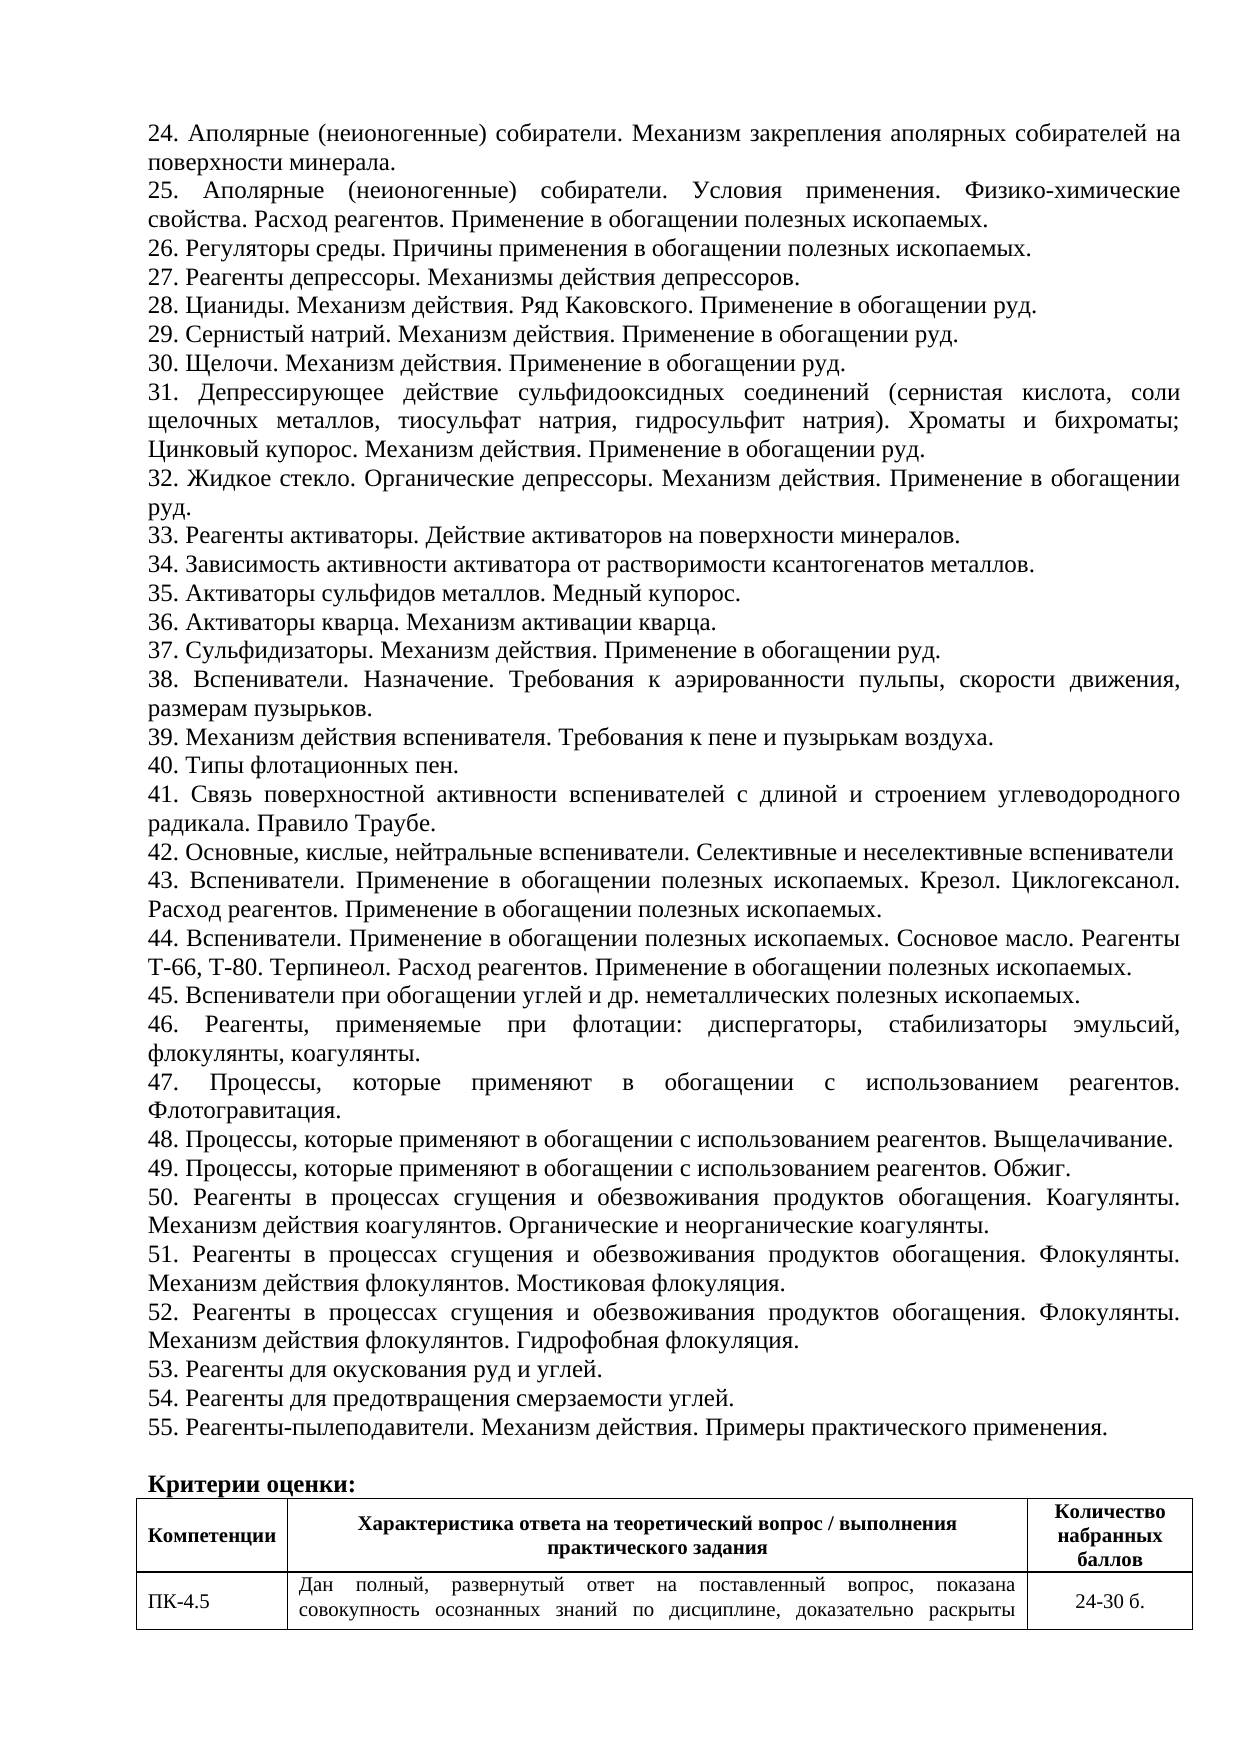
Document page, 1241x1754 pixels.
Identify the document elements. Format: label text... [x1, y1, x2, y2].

text 52. Реагенты в процессах сгущения и обезвоживания продуктов обогащения. Флокулянты. Механизм действия флокулянтов. Гидрофобная флокуляция. [148, 1297, 1181, 1354]
text 32. Жидкое стекло. Органические депрессоры. Механизм действия. Применение в обогащении руд. [148, 463, 1181, 521]
text 53. Реагенты для окускования руд и углей. [148, 1354, 1181, 1383]
text 41. Связь поверхностной активности вспенивателей с длиной и строением углеводородного радикала. Правило Траубе. [148, 779, 1181, 837]
table_cell ПК-4.5 [137, 1573, 287, 1629]
table_cell 24-30 б. [1028, 1573, 1192, 1629]
text 29. Сернистый натрий. Механизм действия. Применение в обогащении руд. [148, 319, 1181, 348]
text 27. Реагенты депрессоры. Механизмы действия депрессоров. [148, 262, 1181, 291]
text 47. Процессы, которые применяют в обогащении с использованием реагентов. Флотогравитация. [148, 1067, 1181, 1124]
text 34. Зависимость активности активатора от растворимости ксантогенатов металлов. [148, 549, 1181, 578]
text 42. Основные, кислые, нейтральные вспениватели. Селективные и неселективные вспениватели [148, 837, 1181, 866]
text 30. Щелочи. Механизм действия. Применение в обогащении руд. [148, 348, 1181, 377]
text 31. Депрессирующее действие сульфидооксидных соединений (сернистая кислота, соли щелочных металлов, тиосульфат натрия, гидросульфит натрия). Хроматы и бихроматы; Цинковый купорос. Механизм действия. Применение в обогащении руд. [148, 377, 1181, 463]
table_header Количество набранных баллов [1028, 1499, 1192, 1571]
text 55. Реагенты-пылеподавители. Механизм действия. Примеры практического применения. [148, 1412, 1181, 1441]
text 38. Вспениватели. Назначение. Требования к аэрированности пульпы, скорости движения, размерам пузырьков. [148, 664, 1181, 722]
text 37. Сульфидизаторы. Механизм действия. Применение в обогащении руд. [148, 636, 1181, 664]
table_header Характеристика ответа на теоретический вопрос / выполнения практического задания [288, 1499, 1027, 1571]
text 49. Процессы, которые применяют в обогащении с использованием реагентов. Обжиг. [148, 1153, 1181, 1182]
text 51. Реагенты в процессах сгущения и обезвоживания продуктов обогащения. Флокулянты. Механизм действия флокулянтов. Мостиковая флокуляция. [148, 1239, 1181, 1297]
text 54. Реагенты для предотвращения смерзаемости углей. [148, 1383, 1181, 1412]
text Критерии оценки: [148, 1469, 1181, 1498]
text 50. Реагенты в процессах сгущения и обезвоживания продуктов обогащения. Коагулянты. Механизм действия коагулянтов. Органические и неорганические коагулянты. [148, 1182, 1181, 1239]
table_cell Дан полный, развернутый ответ на поставленный вопрос, показана совокупность осознанных знаний по дисциплине, доказательно раскрыты основные положения вопросов; в ответе прослеживается четкая структура, логическая последовательность, отражающая сущность раскрываемых понятий, теорий, явлений. Знание по предмету демонстрируется на фоне понимания его в системе данной науки и междисциплинарных связей. Ответ изложен литературным языком с использованием современной лингвистической терминологии. Могут быть допущены недочеты в определении понятий, исправленные студентом самостоятельно в процессе ответа [288, 1573, 1027, 1629]
text 39. Механизм действия вспенивателя. Требования к пене и пузырькам воздуха. [148, 722, 1181, 751]
text 36. Активаторы кварца. Механизм активации кварца. [148, 607, 1181, 636]
text 40. Типы флотационных пен. [148, 751, 1181, 779]
text 25. Аполярные (неионогенные) собиратели. Условия применения. Физико-химические свойства. Расход реагентов. Применение в обогащении полезных ископаемых. [148, 176, 1181, 233]
text 28. Цианиды. Механизм действия. Ряд Каковского. Применение в обогащении руд. [148, 291, 1181, 319]
text 33. Реагенты активаторы. Действие активаторов на поверхности минералов. [148, 521, 1181, 549]
text 43. Вспениватели. Применение в обогащении полезных ископаемых. Крезол. Циклогексанол. Расход реагентов. Применение в обогащении полезных ископаемых. [148, 866, 1181, 923]
text 26. Регуляторы среды. Причины применения в обогащении полезных ископаемых. [148, 233, 1181, 262]
text 24. Аполярные (неионогенные) собиратели. Механизм закрепления аполярных собирателей на поверхности минерала. [148, 118, 1181, 176]
table_header Компетенции [137, 1499, 287, 1571]
text 35. Активаторы сульфидов металлов. Медный купорос. [148, 578, 1181, 607]
text 46. Реагенты, применяемые при флотации: диспергаторы, стабилизаторы эмульсий, флокулянты, коагулянты. [148, 1009, 1181, 1067]
text 44. Вспениватели. Применение в обогащении полезных ископаемых. Сосновое масло. Реагенты Т-66, Т-80. Терпинеол. Расход реагентов. Применение в обогащении полезных ископаемых. [148, 923, 1181, 981]
text 48. Процессы, которые применяют в обогащении с использованием реагентов. Выщелачивание. [148, 1124, 1181, 1153]
text 45. Вспениватели при обогащении углей и др. неметаллических полезных ископаемых. [148, 981, 1181, 1009]
